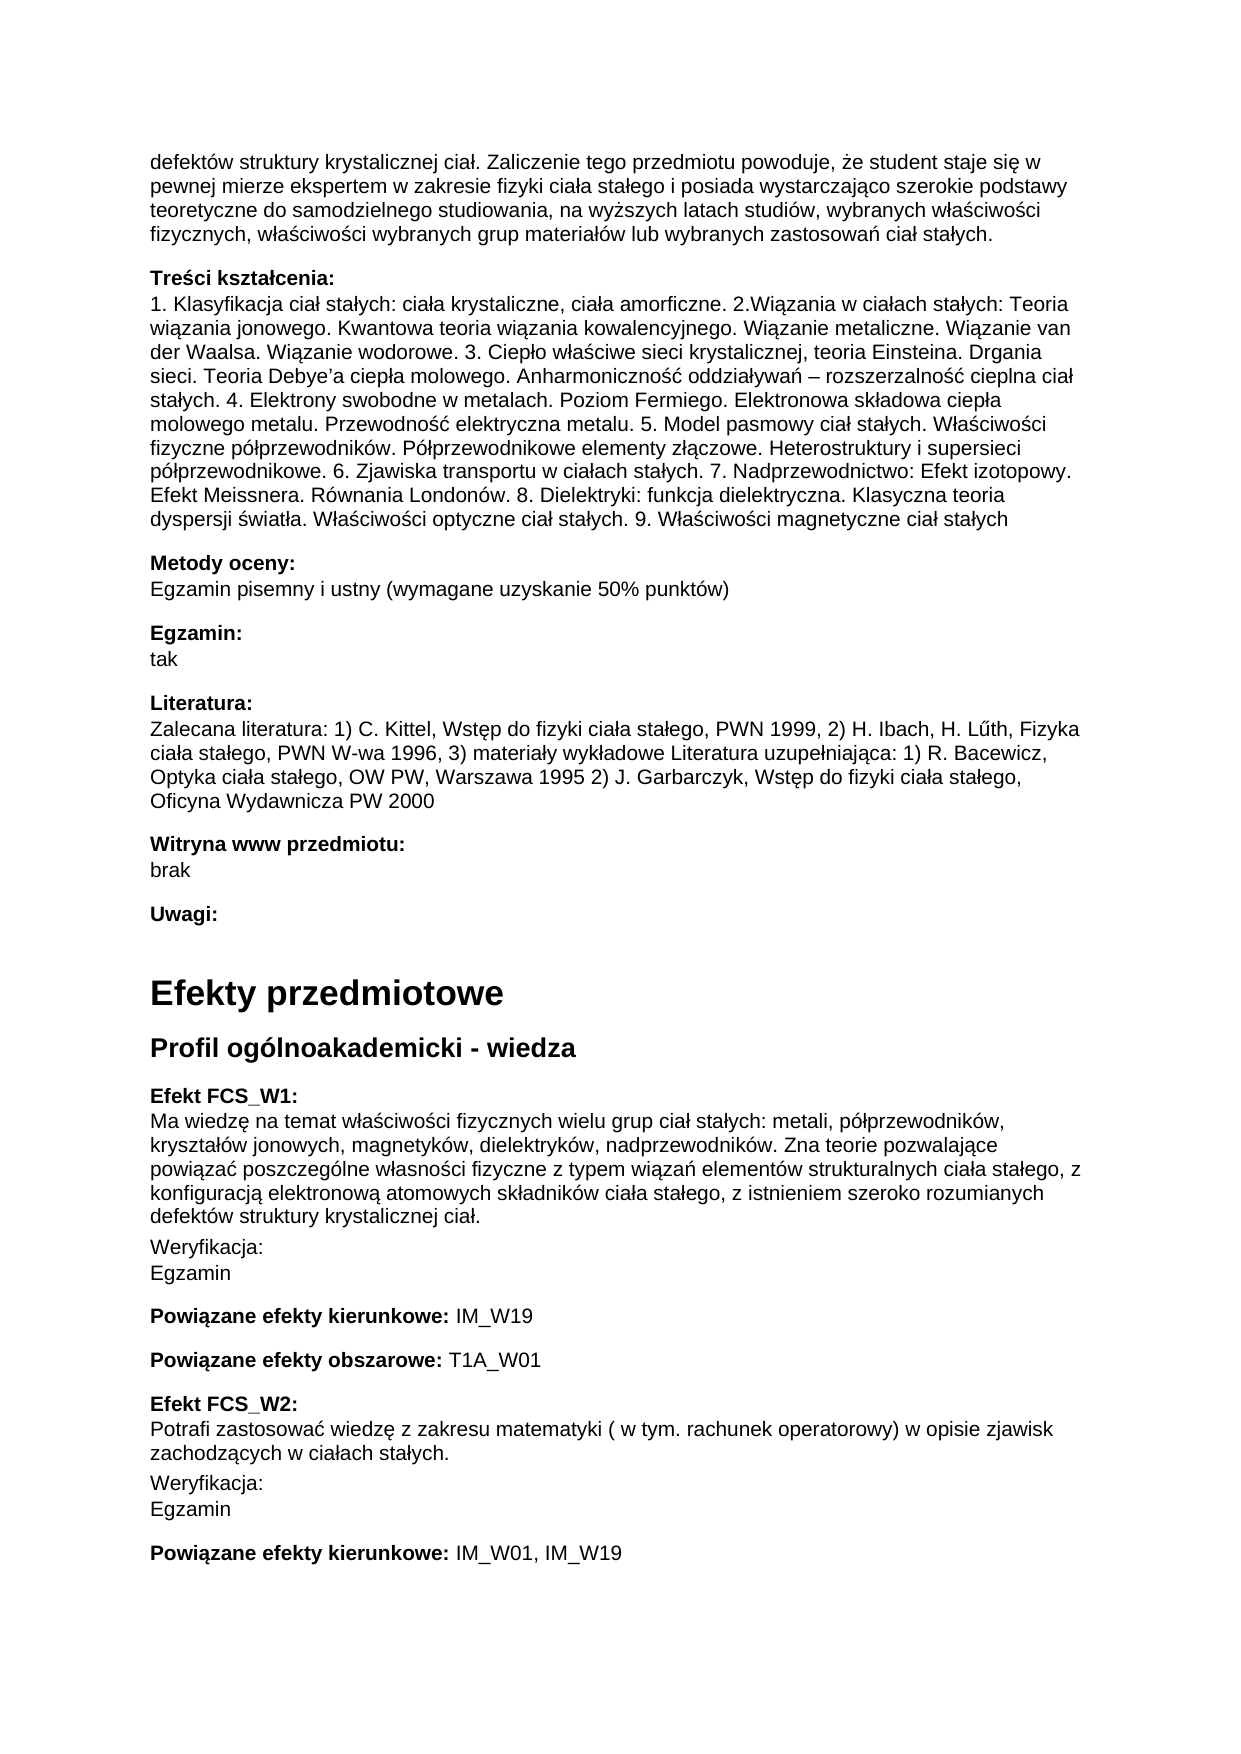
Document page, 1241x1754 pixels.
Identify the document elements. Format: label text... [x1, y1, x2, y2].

text Efekt FCS_W2: [150, 1392, 1090, 1416]
text Egzamin: [150, 621, 1090, 645]
text Literatura: [150, 691, 1090, 714]
subtitle Profil ogólnoakademicki - wiedza [150, 1032, 1090, 1064]
text Egzamin [150, 1261, 1090, 1284]
text Witryna www przedmiotu: [150, 832, 1090, 856]
text Powiązane efekty obszarowe: T1A_W01 [150, 1348, 1090, 1372]
subtitle Efekty przedmiotowe [150, 972, 1090, 1013]
text tak [150, 647, 1090, 671]
text Weryfikacja: [150, 1471, 1090, 1495]
text Zalecana literatura: 1) C. Kittel, Wstęp do fizyki ciała stałego, PWN 1999, 2) H. Ibach, H. Lűth, Fizyka ciała stałego, PWN W-wa 1996, 3) materiały wykładowe Literatura uzupełniająca: 1) R. Bacewicz, Optyka ciała stałego, OW PW, Warszawa 1995 2) J. Garbarczyk, Wstęp do fizyki ciała stałego, Oficyna Wydawnicza PW 2000 [150, 717, 1090, 812]
text Ma wiedzę na temat właściwości fizycznych wielu grup ciał stałych: metali, półprzewodników, kryształów jonowych, magnetyków, dielektryków, nadprzewodników. Zna teorie pozwalające powiązać poszczególne własności fizyczne z typem wiązań elementów strukturalnych ciała stałego, z konfiguracją elektronową atomowych składników ciała stałego, z istnieniem szeroko rozumianych defektów struktury krystalicznej ciał. [150, 1108, 1090, 1228]
text Potrafi zastosować wiedzę z zakresu matematyki ( w tym. rachunek operatorowy) w opisie zjawisk zachodzących w ciałach stałych. [150, 1417, 1090, 1465]
text brak [150, 858, 1090, 882]
text Metody oceny: [150, 551, 1090, 575]
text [150, 150, 1090, 246]
text Powiązane efekty kierunkowe: IM_W01, IM_W19 [150, 1541, 1090, 1565]
text Efekt FCS_W1: [150, 1083, 1090, 1107]
text Uwagi: [150, 902, 1090, 926]
text Weryfikacja: [150, 1234, 1090, 1258]
text Egzamin [150, 1497, 1090, 1521]
text Treści kształcenia: [150, 266, 1090, 289]
text 1. Klasyfikacja ciał stałych: ciała krystaliczne, ciała amorficzne. 2.Wiązania w ciałach stałych: Teoria wiązania jonowego. Kwantowa teoria wiązania kowalencyjnego. Wiązanie metaliczne. Wiązanie van der Waalsa. Wiązanie wodorowe. 3. Ciepło właściwe sieci krystalicznej, teoria Einsteina. Drgania sieci. Teoria Debye’a ciepła molowego. Anharmoniczność oddziaływań – rozszerzalność cieplna ciał stałych. 4. Elektrony swobodne w metalach. Poziom Fermiego. Elektronowa składowa ciepła molowego metalu. Przewodność elektryczna metalu. 5. Model pasmowy ciał stałych. Właściwości fizyczne półprzewodników. Półprzewodnikowe elementy złączowe. Heterostruktury i supersieci półprzewodnikowe. 6. Zjawiska transportu w ciałach stałych. 7. Nadprzewodnictwo: Efekt izotopowy. Efekt Meissnera. Równania Londonów. 8. Dielektryki: funkcja dielektryczna. Klasyczna teoria dyspersji światła. Właściwości optyczne ciał stałych. 9. Właściwości magnetyczne ciał stałych [150, 292, 1090, 531]
text Egzamin pisemny i ustny (wymagane uzyskanie 50% punktów) [150, 577, 1090, 601]
text Powiązane efekty kierunkowe: IM_W19 [150, 1304, 1090, 1328]
